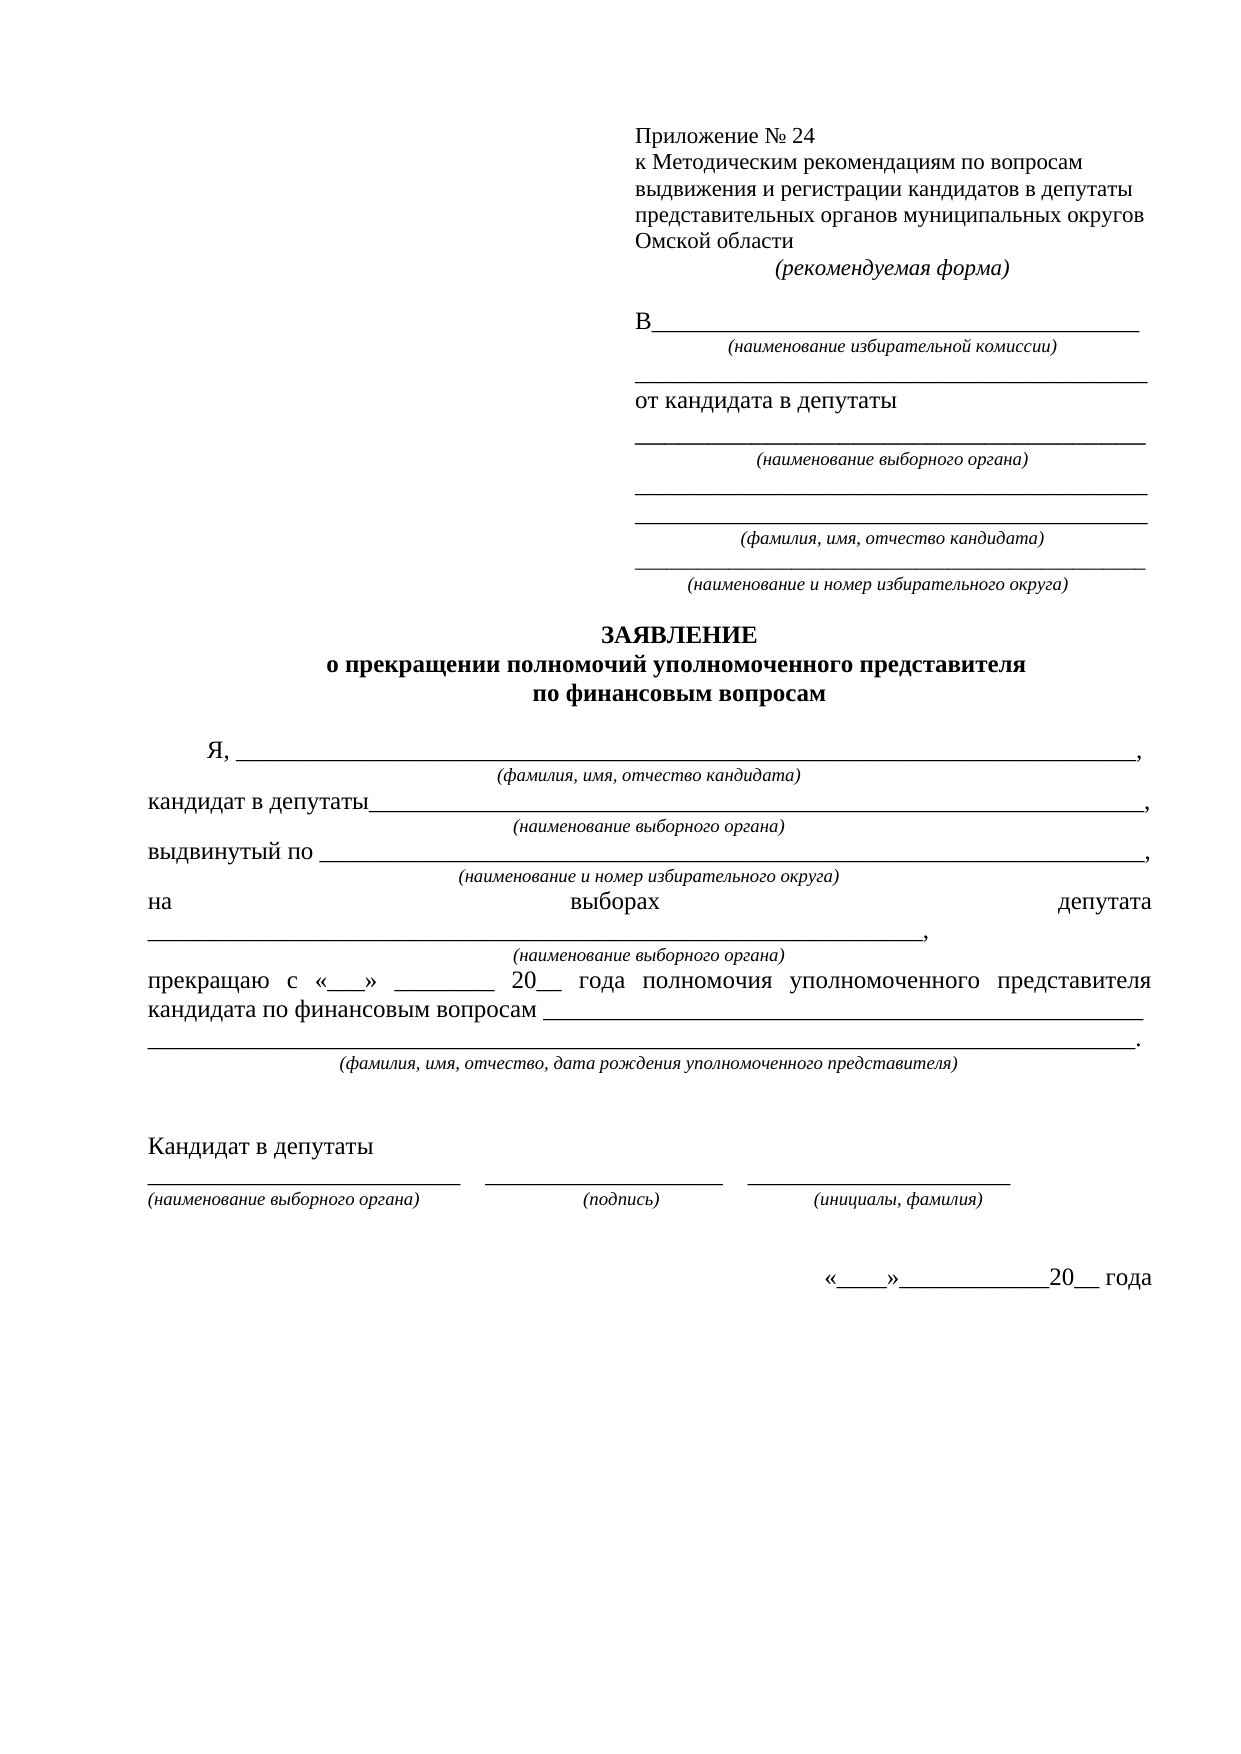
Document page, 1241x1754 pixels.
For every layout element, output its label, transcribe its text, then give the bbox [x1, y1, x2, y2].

text (наименование выборного органа) [148, 944, 1152, 965]
text к Методическим рекомендациям по вопросам выдвижения и регистрации кандидатов в депутаты представительных органов муниципальных округов Омской области [635, 148, 1152, 254]
text Кандидат в депутаты [148, 1131, 1152, 1159]
text _________________________________________ [635, 498, 1152, 527]
text Я, ________________________________________________________________________, [148, 735, 1152, 764]
text Приложение № 24 [635, 122, 1152, 148]
text ЗАЯВЛЕНИЕ [236, 620, 1122, 649]
text ___________________________________ [635, 414, 1152, 448]
text (наименование выборного органа) [148, 814, 1152, 836]
text (наименование и номер избирательного округа) [148, 865, 1152, 886]
text (рекомендуемая форма) [635, 254, 1152, 280]
text (фамилия, имя, отчество кандидата) [635, 527, 1152, 548]
text _________________________ ___________________ _____________________ [148, 1159, 1152, 1188]
text (фамилия, имя, отчество, дата рождения уполномоченного представителя) [148, 1052, 1152, 1073]
text (наименование избирательной комиссии) [635, 335, 1152, 357]
text выдвинутый по __________________________________________________________________, [148, 836, 1152, 865]
text прекращаю с «___» ________ 20__ года полномочия уполномоченного представителя кандидата по финансовым вопросам ________________________________________________ [148, 965, 1152, 1023]
text на выборах депутата ______________________________________________________________, [148, 886, 1152, 944]
text (наименование выборного органа) [635, 448, 1152, 469]
text _________________________________________ [635, 357, 1152, 386]
text кандидат в депутаты______________________________________________________________, [148, 786, 1152, 814]
text (наименование выборного органа) (подпись) (инициалы, фамилия) [148, 1188, 1152, 1210]
text (фамилия, имя, отчество кандидата) [148, 764, 1152, 786]
text «____»____________20__ года [148, 1262, 1152, 1291]
text _________________________________________ [635, 469, 1152, 498]
text (наименование и номер избирательного округа) [635, 572, 1122, 594]
text о прекращении полномочий уполномоченного представителя по финансовым вопросам [236, 649, 1122, 707]
text от кандидата в депутаты [635, 386, 1152, 414]
text _______________________________________________________________________________. [148, 1023, 1152, 1052]
text _________________________________________________ [635, 548, 1152, 572]
text В_______________________________________ [635, 306, 1152, 335]
